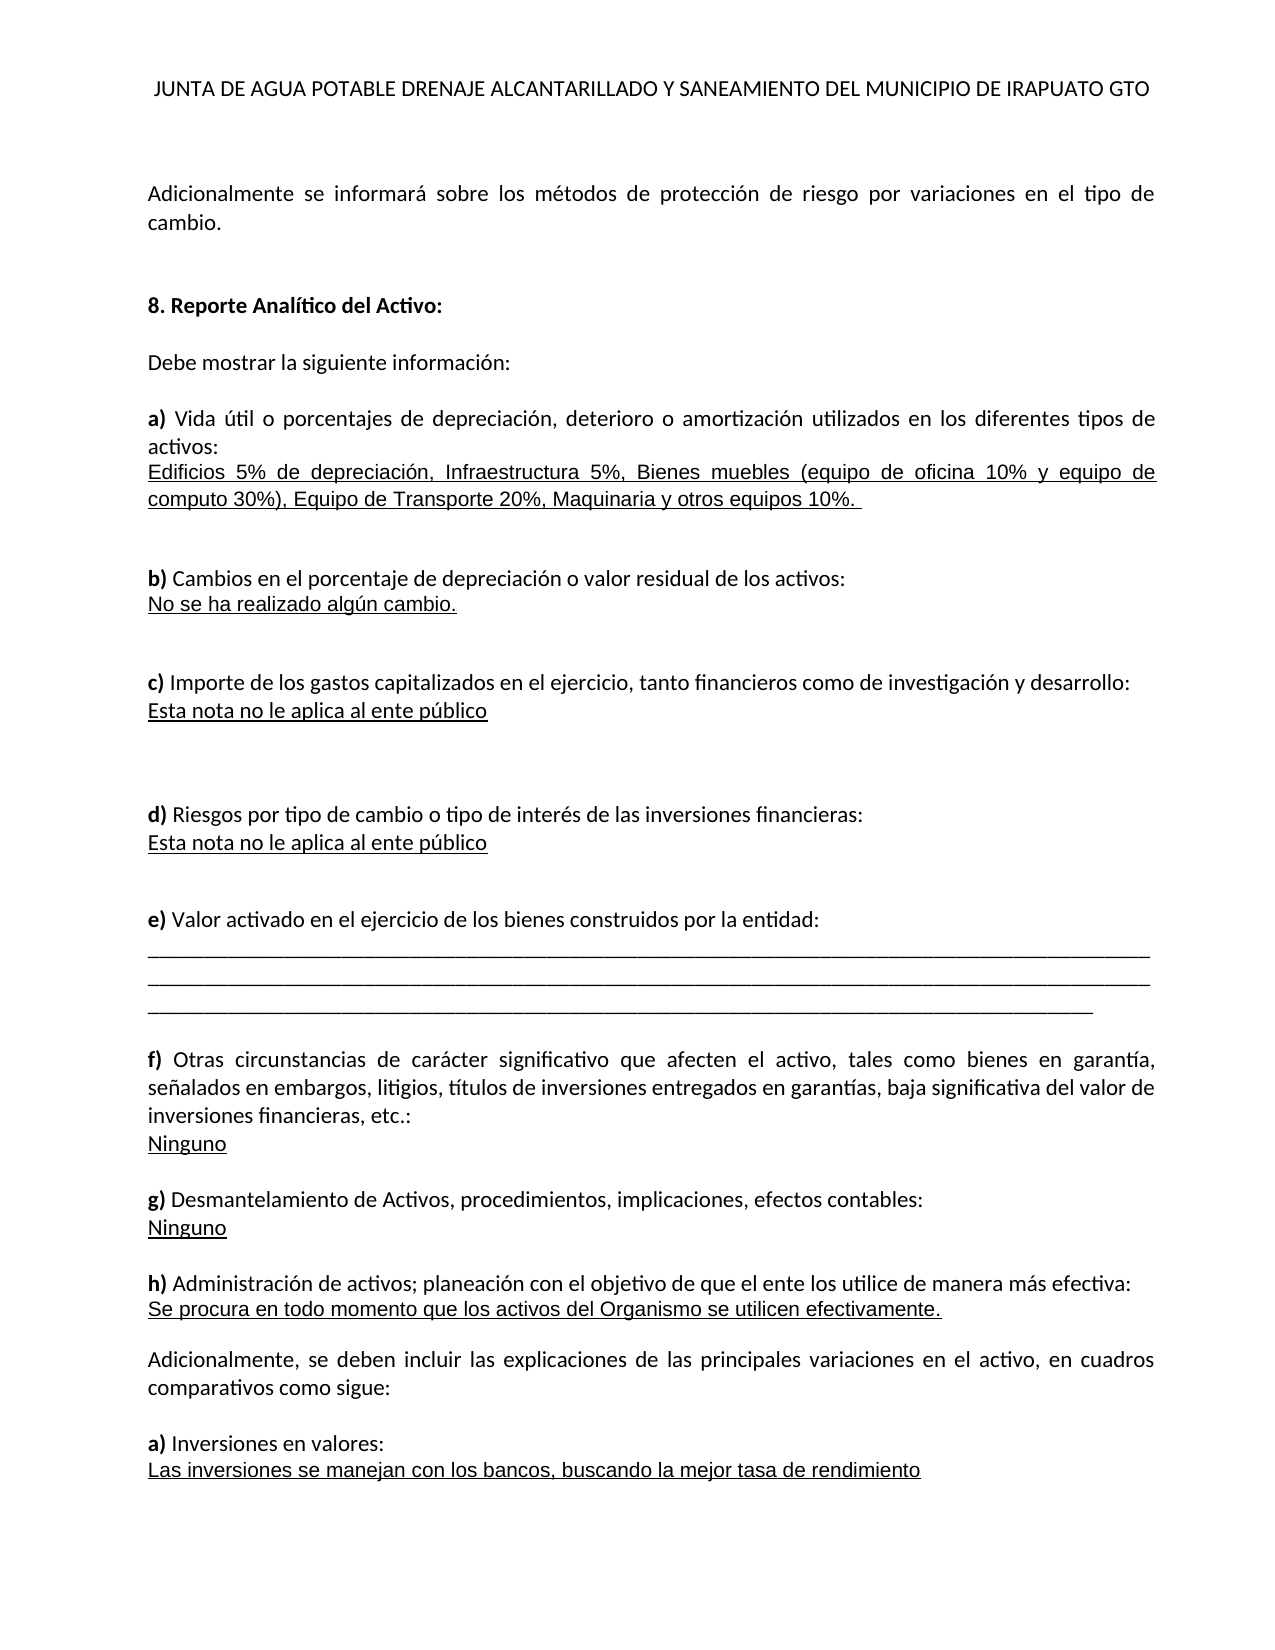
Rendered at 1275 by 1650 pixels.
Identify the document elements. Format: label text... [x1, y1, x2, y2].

text c) Importe de los gastos capitalizados en el ejercicio, tanto financieros como de investigación y desarrollo: [148, 668, 1157, 696]
text Debe mostrar la siguiente información: [148, 348, 1157, 376]
text h) Administración de activos; planeación con el objetivo de que el ente los utilice de manera más efectiva: [148, 1269, 1157, 1297]
text Las inversiones se manejan con los bancos, buscando la mejor tasa de rendimiento [148, 1457, 1157, 1481]
text Esta nota no le aplica al ente público [148, 696, 1157, 724]
text e) Valor activado en el ejercicio de los bienes construidos por la entidad: [148, 905, 1157, 933]
text a) Vida útil o porcentajes de depreciación, deterioro o amortización utilizados en los diferentes tipos de activos: [148, 404, 1157, 460]
text Edificios 5% de depreciación, Infraestructura 5%, Bienes muebles (equipo de oficina 10% y equipo de computo 30%), Equipo de Transporte 20%, Maquinaria y otros equipos 10%. [148, 482, 1157, 511]
text No se ha realizado algún cambio. [148, 592, 1157, 616]
text 8. Reporte Analítico del Activo: [148, 292, 1157, 320]
text f) Otras circunstancias de carácter significativo que afecten el activo, tales como bienes en garantía, señalados en embargos, litigios, títulos de inversiones entregados en garantías, baja significativa del valor de inversiones financieras, etc.: [148, 1045, 1157, 1129]
text Edificios 5% de depreciación, Infraestructura 5%, Bienes muebles (equipo de oficina 10% y equipo de computo 30%), Equipo de Transporte 20%, Maquinaria y otros equipos 10%. [148, 460, 1157, 481]
text Adicionalmente, se deben incluir las explicaciones de las principales variaciones en el activo, en cuadros comparativos como sigue: [148, 1345, 1157, 1401]
text Adicionalmente se informará sobre los métodos de protección de riesgo por variaciones en el tipo de cambio. [148, 179, 1157, 236]
text Se procura en todo momento que los activos del Organismo se utilicen efectivamente. [148, 1297, 1157, 1321]
text Ninguno [148, 1213, 1157, 1241]
text g) Desmantelamiento de Activos, procedimientos, implicaciones, efectos contables: [148, 1185, 1157, 1213]
text b) Cambios en el porcentaje de depreciación o valor residual de los activos: [148, 564, 1157, 592]
text d) Riesgos por tipo de cambio o tipo de interés de las inversiones financieras: [148, 800, 1157, 828]
text a) Inversiones en valores: [148, 1429, 1157, 1457]
text Ninguno [148, 1129, 1157, 1157]
text ___________________________________________________________________________________________________________________________________________________________________________________________________________________________________________________________________ [148, 933, 1157, 1017]
text Esta nota no le aplica al ente público [148, 828, 1157, 856]
